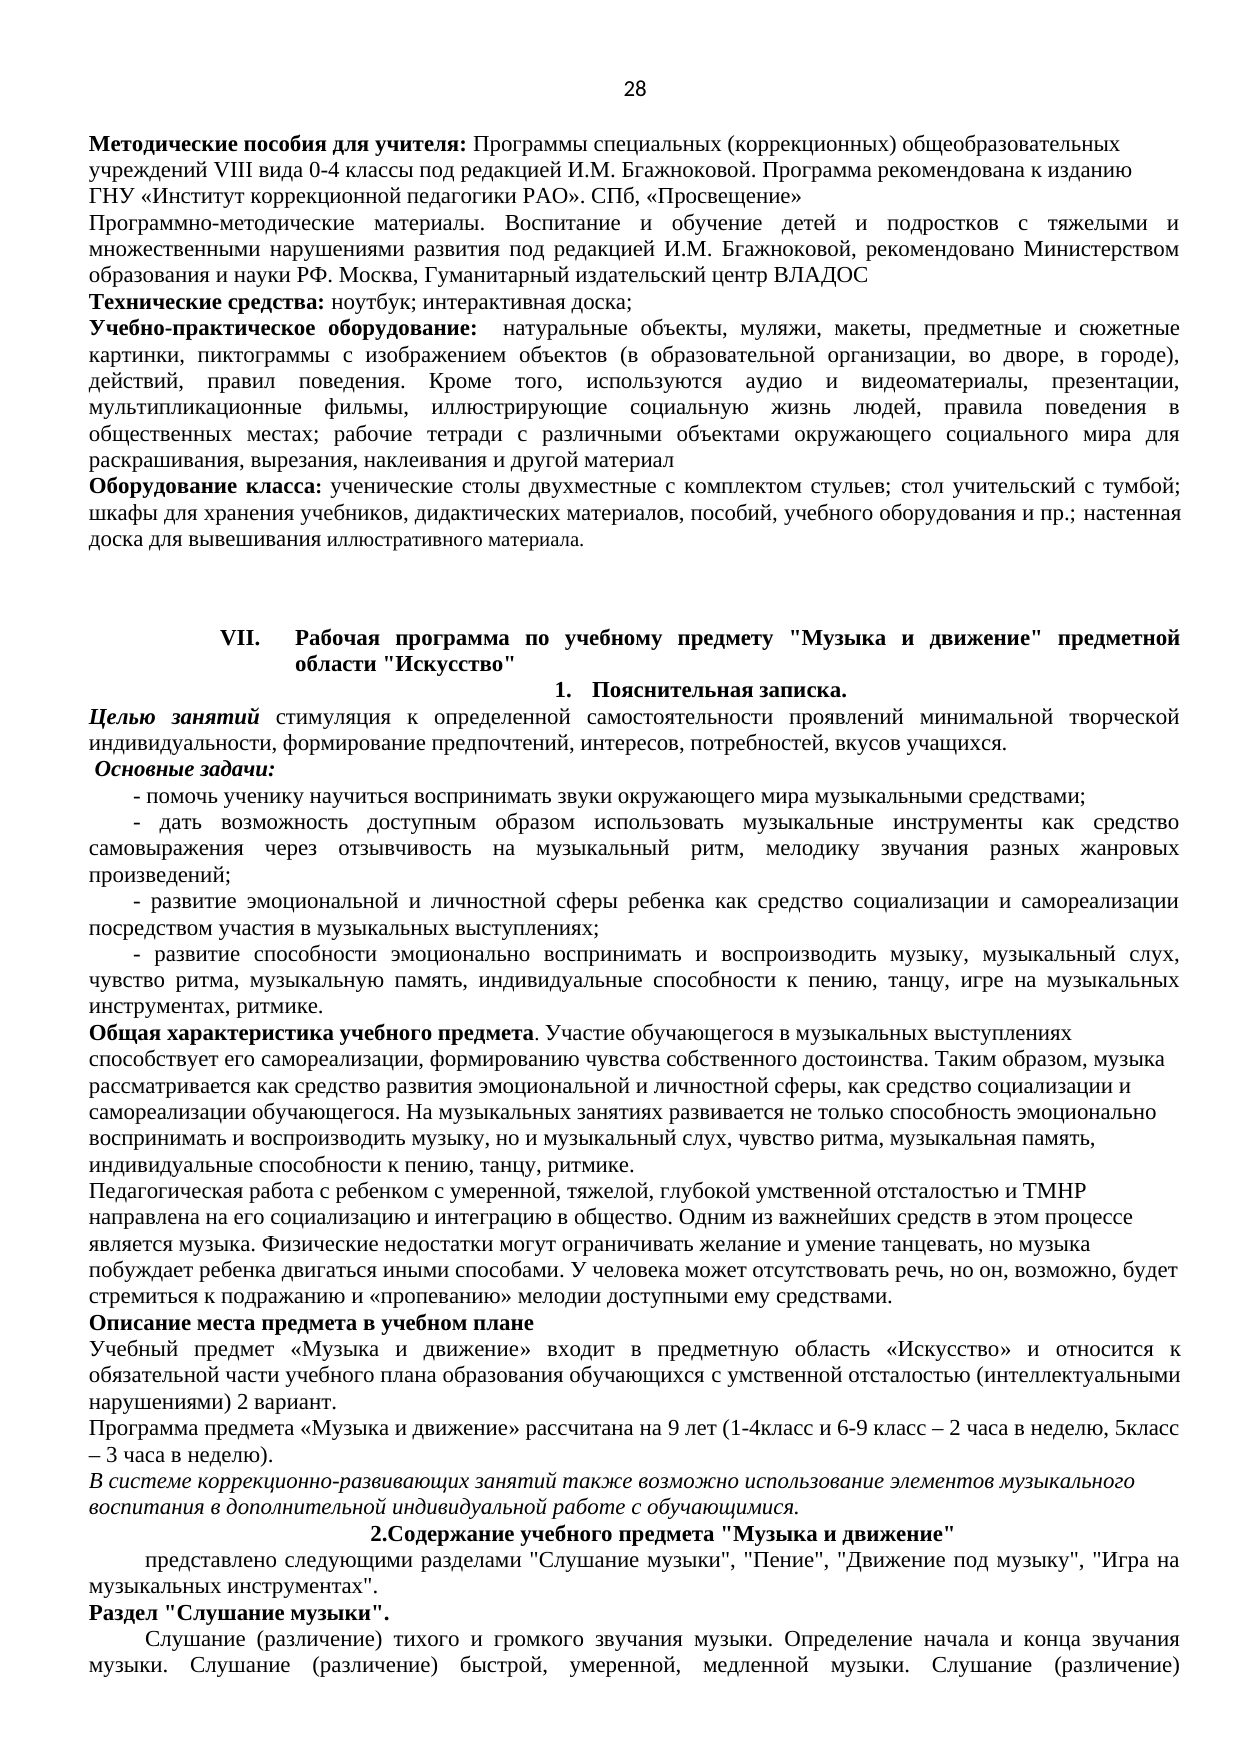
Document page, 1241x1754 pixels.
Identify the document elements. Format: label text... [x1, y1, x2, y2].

text - помочь ученику научиться воспринимать звуки окружающего мира музыкальными средствами; [89, 782, 1181, 808]
title Рабочая программа по учебному предмету "Музыка и движение" предметной области "Искусство" [220, 624, 1181, 676]
text Методические пособия для учителя: Программы специальных (коррекционных) общеобразовательных учреждений VIII вида 0-4 классы под редакцией И.М. Бгажноковой. Программа рекомендована к изданию ГНУ «Институт коррекционной педагогики РАО». СПб, «Просвещение» [89, 130, 1181, 209]
text представлено следующими разделами "Слушание музыки", "Пение", "Движение под музыку", "Игра на музыкальных инструментах". [89, 1546, 1181, 1599]
text Программно-методические материалы. Воспитание и обучение детей и подростков с тяжелыми и множественными нарушениями развития под редакцией И.М. Бгажноковой, рекомендовано Министерством образования и науки РФ. Москва, Гуманитарный издательский центр ВЛАДОС [89, 209, 1181, 288]
text - дать возможность доступным образом использовать музыкальные инструменты как средство самовыражения через отзывчивость на музыкальный ритм, мелодику звучания разных жанровых произведений; [89, 808, 1181, 887]
text - развитие эмоциональной и личностной сферы ребенка как средство социализации и самореализации посредством участия в музыкальных выступлениях; [89, 887, 1181, 940]
text Педагогическая работа с ребенком с умеренной, тяжелой, глубокой умственной отсталостью и ТМНР направлена на его социализацию и интеграцию в общество. Одним из важнейших средств в этом процессе является музыка. Физические недостатки могут ограничивать желание и умение танцевать, но музыка побуждает ребенка двигаться иными способами. У человека может отсутствовать речь, но он, возможно, будет стремиться к подражанию и «пропеванию» мелодии доступными ему средствами. [89, 1177, 1181, 1309]
text Программа предмета «Музыка и движение» рассчитана на 9 лет (1-4класс и 6-9 класс – 2 часа в неделю, 5класс – 3 часа в неделю). В системе коррекционно-развивающих занятий также возможно использование элементов музыкального воспитания в дополнительной индивидуальной работе с обучающимися. [89, 1414, 1181, 1520]
title Общая характеристика учебного предмета. Участие обучающегося в музыкальных выступлениях способствует его самореализации, формированию чувства собственного достоинства. Таким образом, музыка рассматривается как средство развития эмоциональной и личностной сферы, как средство социализации и самореализации обучающегося. На музыкальных занятиях развивается не только способность эмоционально воспринимать и воспроизводить музыку, но и музыкальный слух, чувство ритма, музыкальная память, индивидуальные способности к пению, танцу, ритмике. [89, 1019, 1181, 1177]
text Оборудование класса: ученические столы двухместные с комплектом стульев; стол учительский с тумбой; шкафы для хранения учебников, дидактических материалов, пособий, учебного оборудования и пр.; настенная доска для вывешивания иллюстративного материала. [89, 472, 1181, 551]
text - развитие способности эмоционально воспринимать и воспроизводить музыку, музыкальный слух, чувство ритма, музыкальную память, индивидуальные способности к пению, танцу, игре на музыкальных инструментах, ритмике. [89, 940, 1181, 1019]
text Учебный предмет «Музыка и движение» входит в предметную область «Искусство» и относится к обязательной части учебного плана образования обучающихся с умственной отсталостью (интеллектуальными нарушениями) 2 вариант. [89, 1335, 1181, 1414]
text Учебно-практическое оборудование: натуральные объекты, муляжи, макеты, предметные и сюжетные картинки, пиктограммы с изображением объектов (в образовательной организации, во дворе, в городе), действий, правил поведения. Кроме того, используются аудио и видеоматериалы, презентации, мультипликационные фильмы, иллюстрирующие социальную жизнь людей, правила поведения в общественных местах; рабочие тетради с различными объектами окружающего социального мира для раскрашивания, вырезания, наклеивания и другой материал [89, 314, 1181, 472]
text Технические средства: ноутбук; интерактивная доска; [89, 288, 1181, 314]
text Описание места предмета в учебном плане [89, 1309, 1181, 1335]
text Основные задачи: [89, 755, 1181, 782]
text Целью занятий стимуляция к определенной самостоятельности проявлений минимальной творческой индивидуальности, формирование предпочтений, интересов, потребностей, вкусов учащихся. [89, 703, 1181, 755]
title Пояснительная записка. [220, 676, 1181, 703]
text Раздел "Слушание музыки". [89, 1599, 1181, 1625]
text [89, 1625, 1181, 1678]
text 2.Содержание учебного предмета "Музыка и движение" [89, 1520, 1181, 1546]
